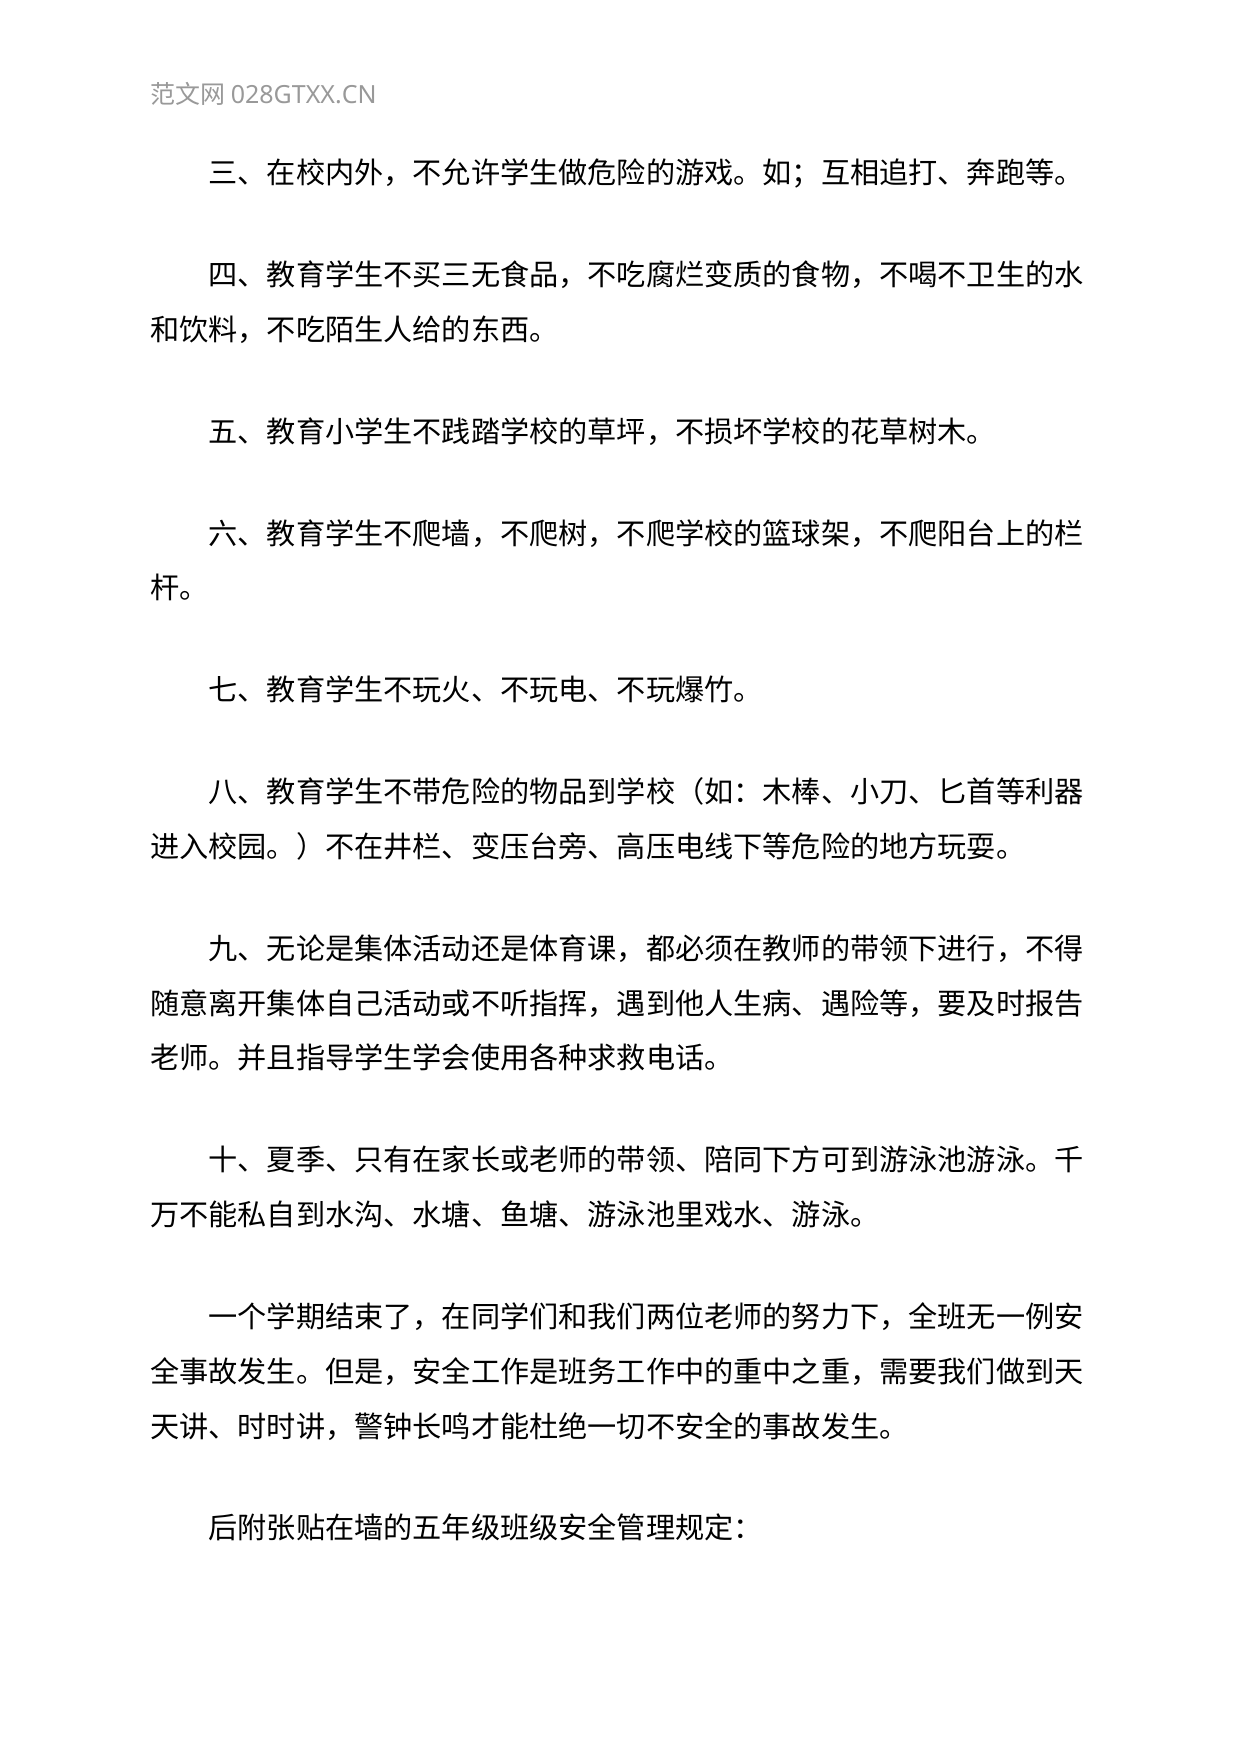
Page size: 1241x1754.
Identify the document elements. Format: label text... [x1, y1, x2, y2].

text 十、夏季、只有在家长或老师的带领、陪同下方可到游泳池游泳。千万不能私自到水沟、水塘、鱼塘、游泳池里戏水、游泳。 [150, 1137, 1090, 1234]
text 六、教育学生不爬墙，不爬树，不爬学校的篮球架，不爬阳台上的栏杆。 [150, 510, 1090, 607]
text 九、无论是集体活动还是体育课，都必须在教师的带领下进行，不得随意离开集体自己活动或不听指挥，遇到他人生病、遇险等，要及时报告老师。并且指导学生学会使用各种求救电话。 [150, 925, 1090, 1077]
text 四、教育学生不买三无食品，不吃腐烂变质的食物，不喝不卫生的水和饮料，不吃陌生人给的东西。 [150, 252, 1090, 349]
text 七、教育学生不玩火、不玩电、不玩爆竹。 [150, 667, 1090, 709]
text 一个学期结束了，在同学们和我们两位老师的努力下，全班无一例安全事故发生。但是，安全工作是班务工作中的重中之重，需要我们做到天天讲、时时讲，警钟长鸣才能杜绝一切不安全的事故发生。 [150, 1293, 1090, 1446]
text 三、在校内外，不允许学生做危险的游戏。如；互相追打、奔跑等。 [150, 150, 1090, 192]
text 八、教育学生不带危险的物品到学校（如：木棒、小刀、匕首等利器进入校园。）不在井栏、变压台旁、高压电线下等危险的地方玩耍。 [150, 769, 1090, 866]
text 五、教育小学生不践踏学校的草坪，不损坏学校的花草树木。 [150, 408, 1090, 451]
text 后附张贴在墙的五年级班级安全管理规定： [150, 1505, 1090, 1547]
